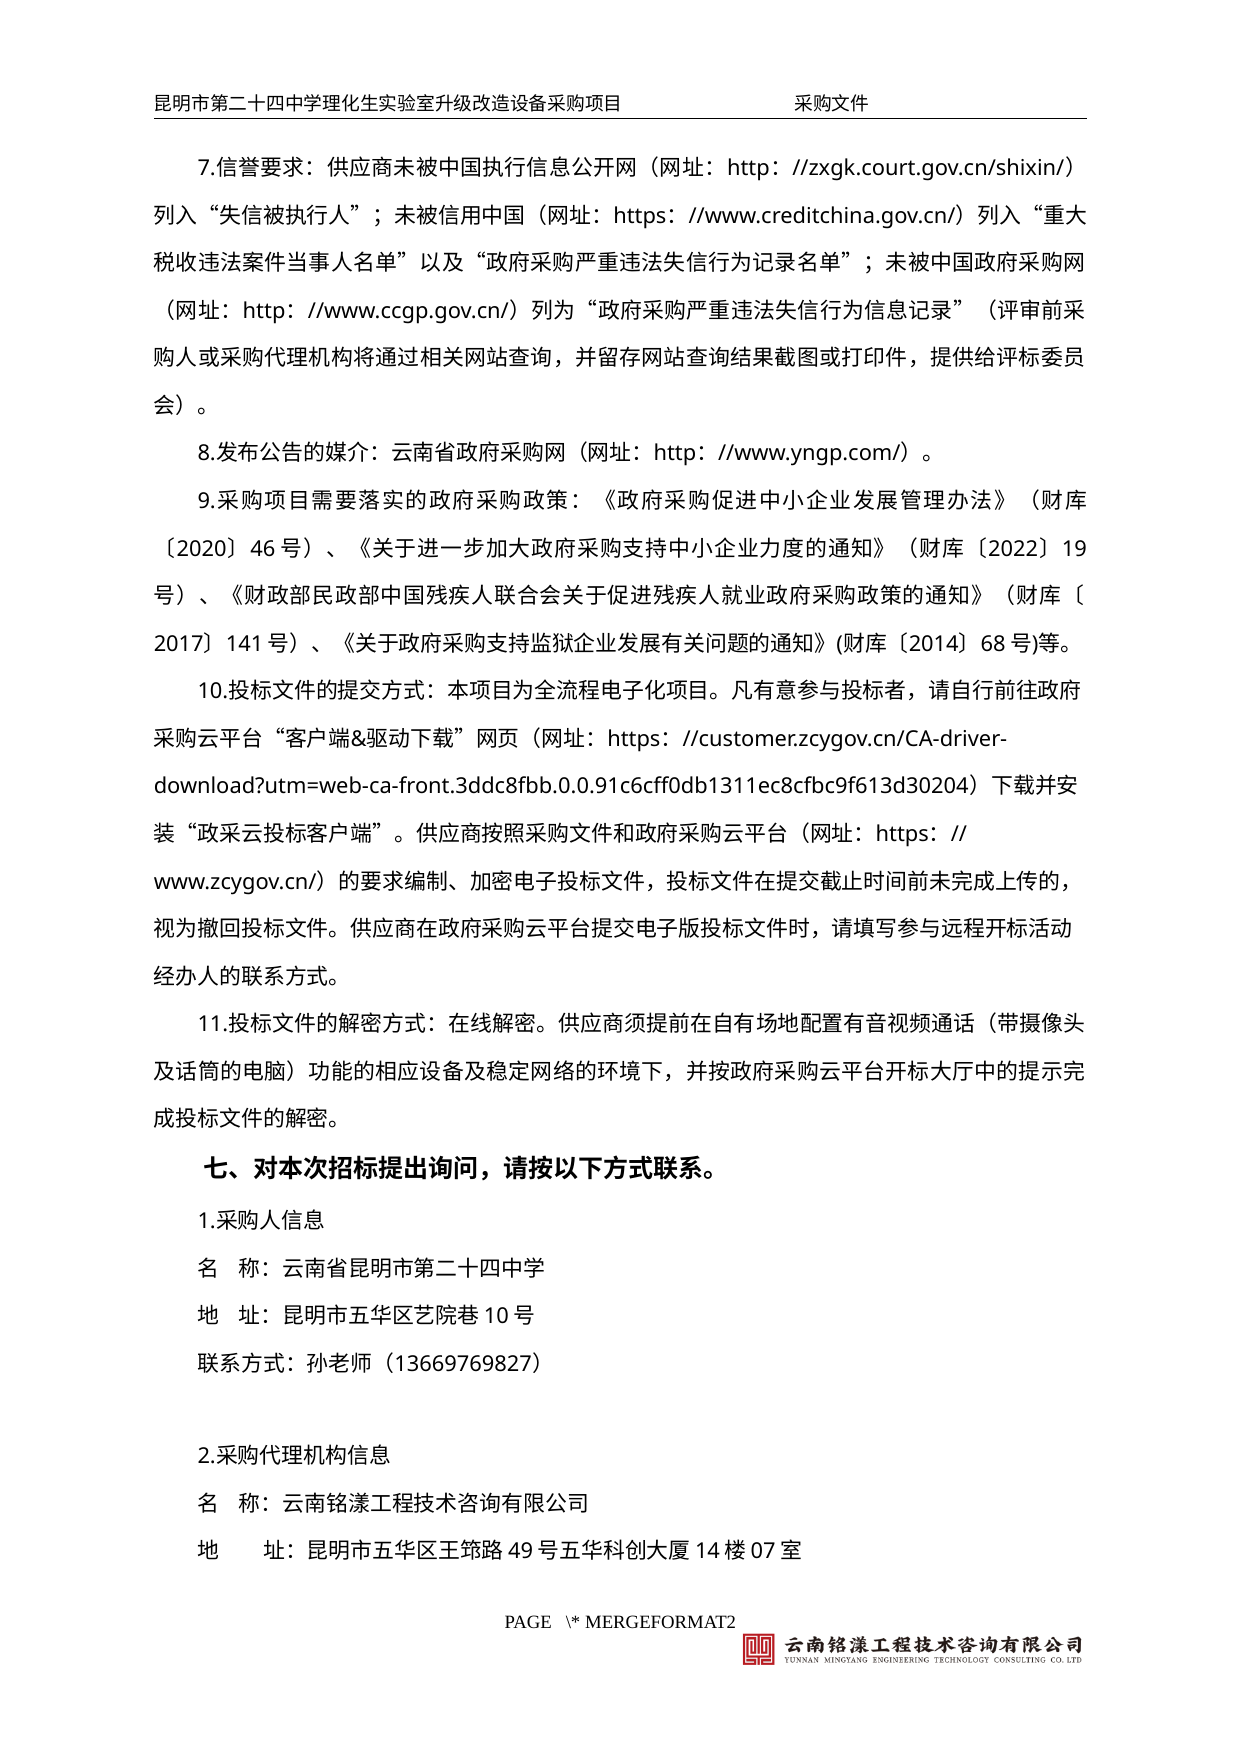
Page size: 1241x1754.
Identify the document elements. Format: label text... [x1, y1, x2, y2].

text 8.发布公告的媒介：云南省政府采购网（网址：http：//www.yngp.com/）。 [153, 435, 1087, 467]
text 1.采购人信息 [153, 1203, 1087, 1235]
text 地 址：昆明市五华区艺院巷10号 [153, 1298, 1087, 1330]
text 地 址：昆明市五华区王筇路49号五华科创大厦14楼07室 [153, 1533, 1087, 1565]
text 联系方式：孙老师（13669769827） [153, 1346, 1087, 1378]
picture [735, 1632, 1087, 1666]
text 名 称：云南省昆明市第二十四中学 [153, 1251, 1087, 1282]
text 2.采购代理机构信息 [153, 1438, 1087, 1470]
text 9.采购项目需要落实的政府采购政策：《政府采购促进中小企业发展管理办法》（财库〔2020〕46号）、《关于进一步加大政府采购支持中小企业力度的通知》（财库〔2022〕19号）、《财政部民政部中国残疾人联合会关于促进残疾人就业政府采购政策的通知》（财库〔2017〕141号）、《关于政府采购支持监狱企业发展有关问题的通知》(财库〔2014〕68号)等。 [153, 483, 1087, 657]
text 7.信誉要求：供应商未被中国执行信息公开网（网址：http：//zxgk.court.gov.cn/shixin/）列入“失信被执行人”；未被信用中国（网址：https：//www.creditchina.gov.cn/）列入“重大税收违法案件当事人名单”以及“政府采购严重违法失信行为记录名单”；未被中国政府采购网（网址：http：//www.ccgp.gov.cn/）列为“政府采购严重违法失信行为信息记录”（评审前采购人或采购代理机构将通过相关网站查询，并留存网站查询结果截图或打印件，提供给评标委员会）。 [153, 150, 1087, 419]
text 10.投标文件的提交方式：本项目为全流程电子化项目。凡有意参与投标者，请自行前往政府采购云平台“客户端&驱动下载”网页（网址：https：//customer.zcygov.cn/CA-driver-download?utm=web-ca-front.3ddc8fbb.0.0.91c6cff0db1311ec8cfbc9f613d30204）下载并安装“政采云投标客户端”。供应商按照采购文件和政府采购云平台（网址：https：//www.zcygov.cn/）的要求编制、加密电子投标文件，投标文件在提交截止时间前未完成上传的，视为撤回投标文件。供应商在政府采购云平台提交电子版投标文件时，请填写参与远程开标活动经办人的联系方式。 [153, 673, 1087, 990]
text 名 称：云南铭漾工程技术咨询有限公司 [153, 1486, 1087, 1517]
text 11.投标文件的解密方式：在线解密。供应商须提前在自有场地配置有音视频通话（带摄像头及话筒的电脑）功能的相应设备及稳定网络的环境下，并按政府采购云平台开标大厅中的提示完成投标文件的解密。 [153, 1006, 1087, 1133]
text 七、对本次招标提出询问，请按以下方式联系。 [153, 1149, 1087, 1185]
